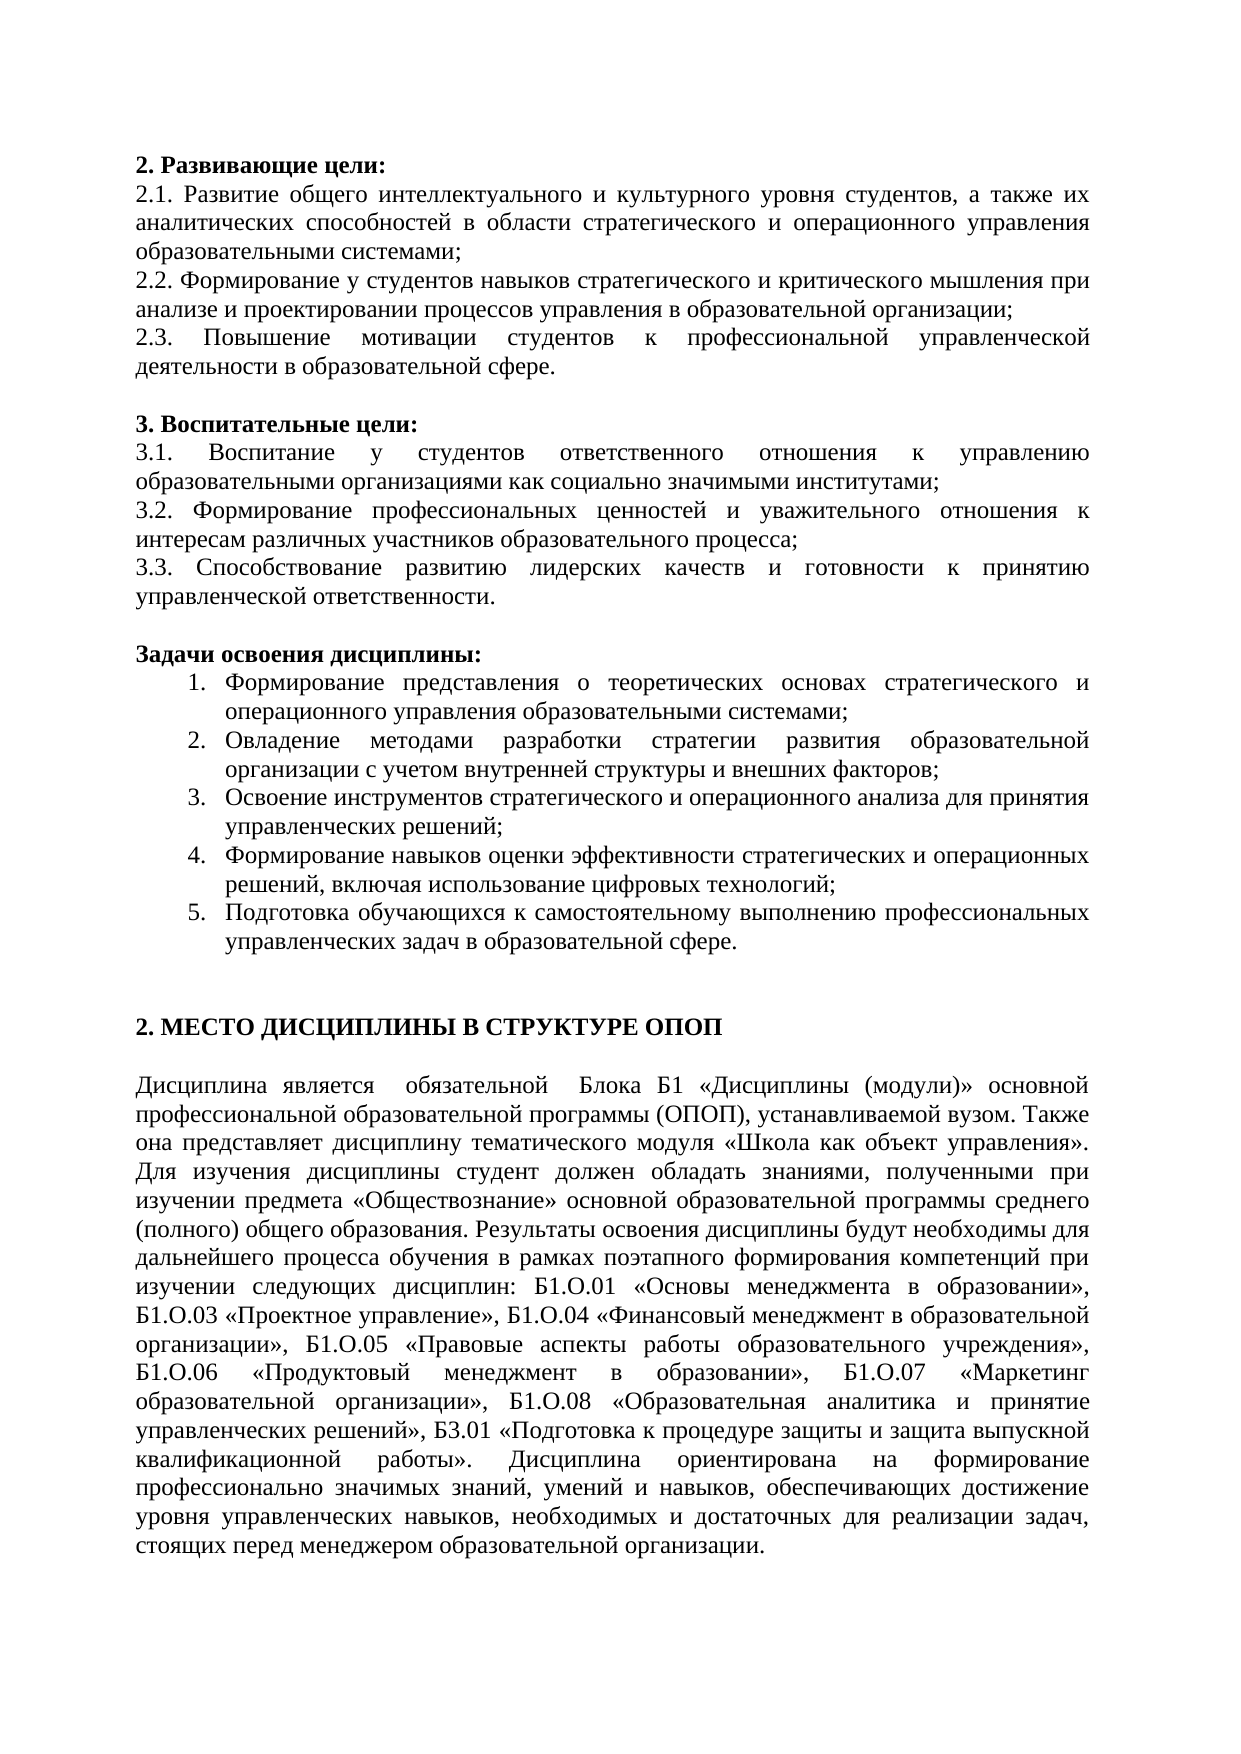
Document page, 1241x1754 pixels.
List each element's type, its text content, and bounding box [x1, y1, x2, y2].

text Задачи освоения дисциплины: [135, 639, 1090, 667]
list Овладение методами разработки стратегии развития образовательной организации с учетом внутренней структуры и внешних факторов; [187, 725, 1090, 782]
text 3.2. Формирование профессиональных ценностей и уважительного отношения к интересам различных участников образовательного процесса; [135, 495, 1091, 552]
text 3.1. Воспитание у студентов ответственного отношения к управлению образовательными организациями как социально значимыми институтами; [135, 437, 1091, 495]
list Формирование представления о теоретических основах стратегического и операционного управления образовательными системами; [187, 667, 1090, 725]
text Дисциплина является обязательной Блока Б1 «Дисциплины (модули)» основной профессиональной образовательной программы (ОПОП), устанавливаемой вузом. Также она представляет дисциплину тематического модуля «Школа как объект управления». Для изучения дисциплины студент должен обладать знаниями, полученными при изучении предмета «Обществознание» основной образовательной программы среднего (полного) общего образования. Результаты освоения дисциплины будут необходимы для дальнейшего процесса обучения в рамках поэтапного формирования компетенций при изучении следующих дисциплин: Б1.О.01 «Основы менеджмента в образовании», Б1.О.03 «Проектное управление», Б1.О.04 «Финансовый менеджмент в образовательной организации», Б1.О.05 «Правовые аспекты работы образовательного учреждения», Б1.О.06 «Продуктовый менеджмент в образовании», Б1.О.07 «Маркетинг образовательной организации», Б1.О.08 «Образовательная аналитика и принятие управленческих решений», Б3.01 «Подготовка к процедуре защиты и защита выпускной квалификационной работы». Дисциплина ориентирована на формирование профессионально значимых знаний, умений и навыков, обеспечивающих достижение уровня управленческих навыков, необходимых и достаточных для реализации задач, стоящих перед менеджером образовательной организации. [135, 1070, 1090, 1559]
list Подготовка обучающихся к самостоятельному выполнению профессиональных управленческих задач в образовательной сфере. [187, 897, 1090, 955]
list Формирование навыков оценки эффективности стратегических и операционных решений, включая использование цифровых технологий; [187, 840, 1090, 897]
text 2.1. Развитие общего интеллектуального и культурного уровня студентов, а также их аналитических способностей в области стратегического и операционного управления образовательными системами; [135, 179, 1091, 265]
text 2. МЕСТО ДИСЦИПЛИНЫ В СТРУКТУРЕ ОПОП [135, 1012, 1090, 1041]
text 2.3. Повышение мотивации студентов к профессиональной управленческой деятельности в образовательной сфере. [135, 322, 1091, 380]
text 2. Развивающие цели: [135, 150, 1091, 179]
text 3.3. Способствование развитию лидерских качеств и готовности к принятию управленческой ответственности. [135, 552, 1091, 610]
text 3. Воспитательные цели: [135, 409, 1091, 437]
list Освоение инструментов стратегического и операционного анализа для принятия управленческих решений; [187, 782, 1090, 840]
text 2.2. Формирование у студентов навыков стратегического и критического мышления при анализе и проектировании процессов управления в образовательной организации; [135, 265, 1091, 322]
